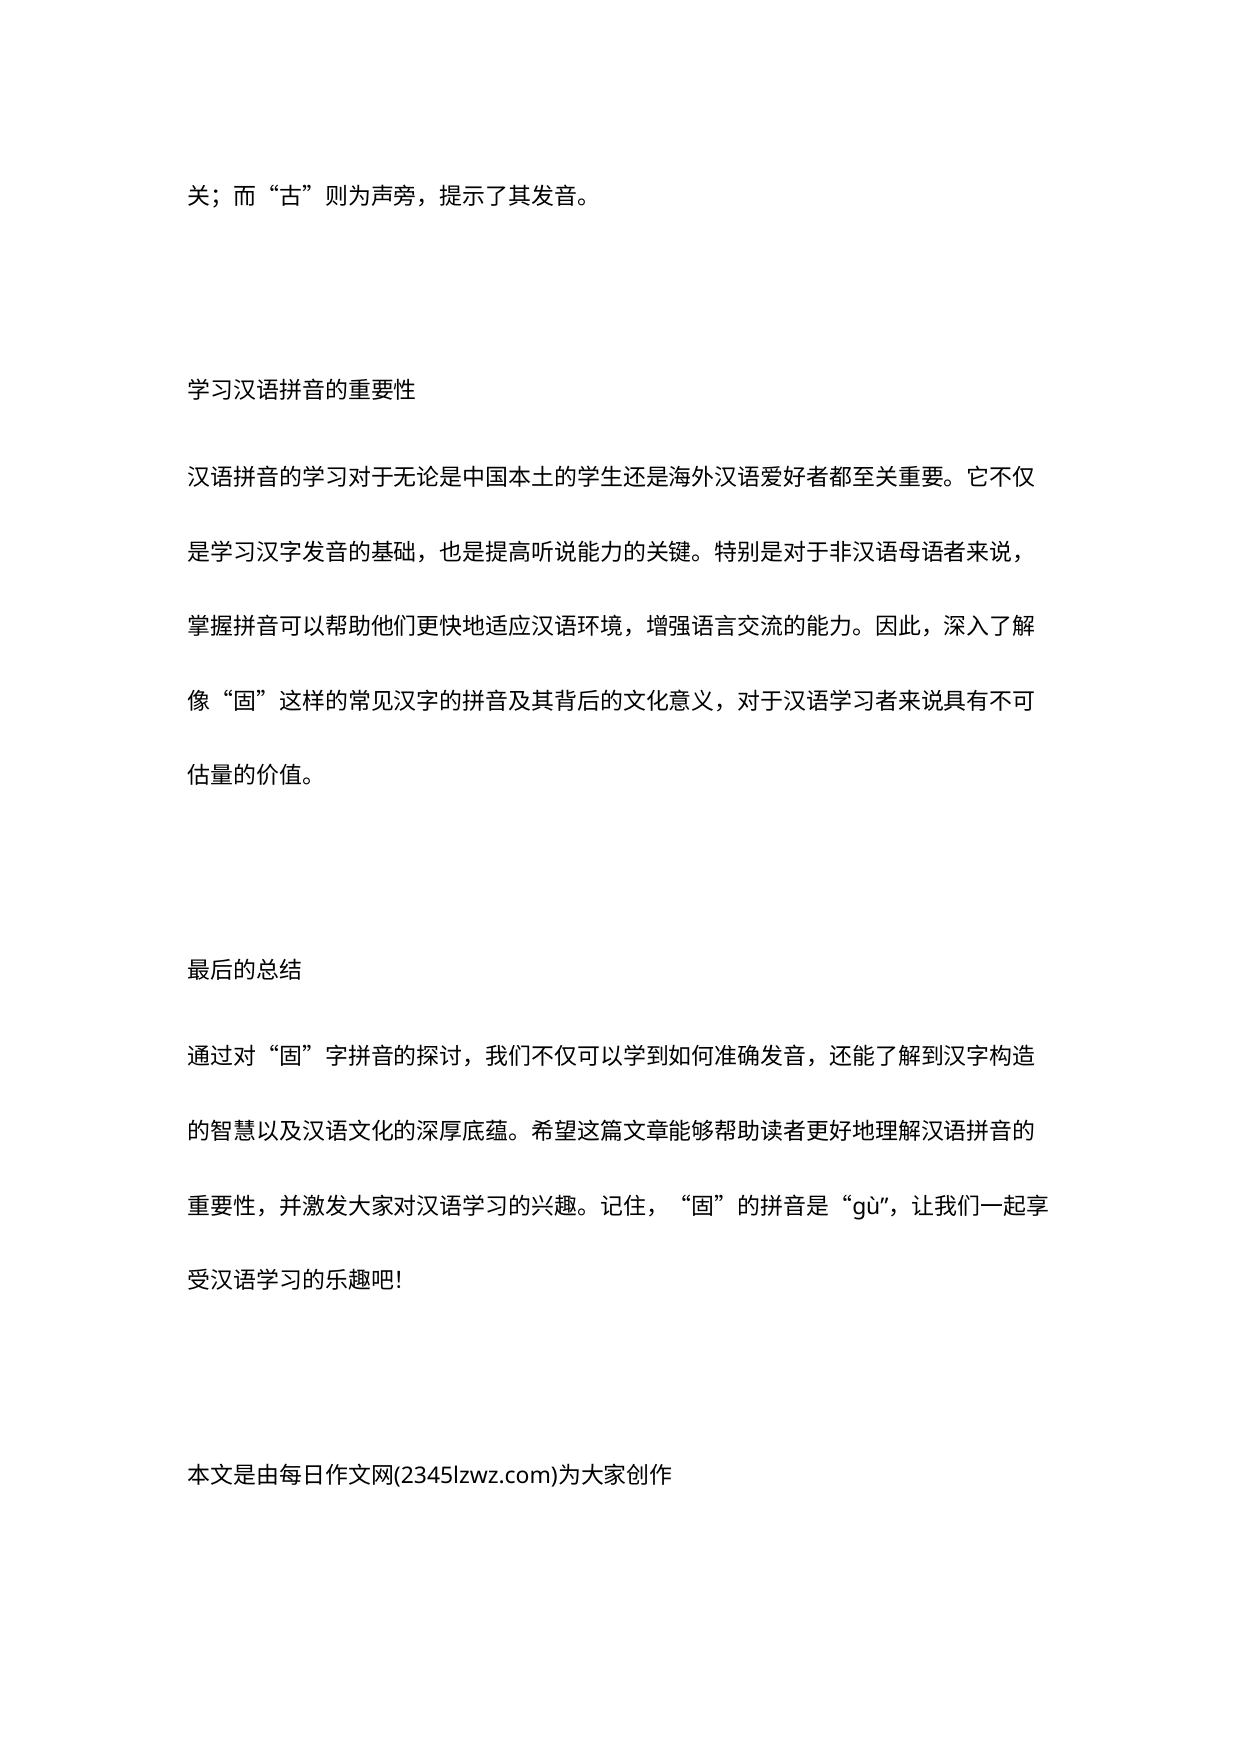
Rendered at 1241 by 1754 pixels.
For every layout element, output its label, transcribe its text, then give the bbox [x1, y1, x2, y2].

text 本文是由每日作文网(2345lzwz.com)为大家创作 [187, 1441, 1053, 1506]
text 学习汉语拼音的重要性 [187, 356, 1053, 421]
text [187, 162, 1053, 227]
text 最后的总结 [187, 936, 1053, 1001]
text 汉语拼音的学习对于无论是中国本土的学生还是海外汉语爱好者都至关重要。它不仅是学习汉字发音的基础，也是提高听说能力的关键。特别是对于非汉语母语者来说，掌握拼音可以帮助他们更快地适应汉语环境，增强语言交流的能力。因此，深入了解像“固”这样的常见汉字的拼音及其背后的文化意义，对于汉语学习者来说具有不可估量的价值。 [187, 443, 1053, 807]
text 通过对“固”字拼音的探讨，我们不仅可以学到如何准确发音，还能了解到汉字构造的智慧以及汉语文化的深厚底蕴。希望这篇文章能够帮助读者更好地理解汉语拼音的重要性，并激发大家对汉语学习的兴趣。记住，“固”的拼音是“gù”，让我们一起享受汉语学习的乐趣吧！ [187, 1022, 1053, 1311]
